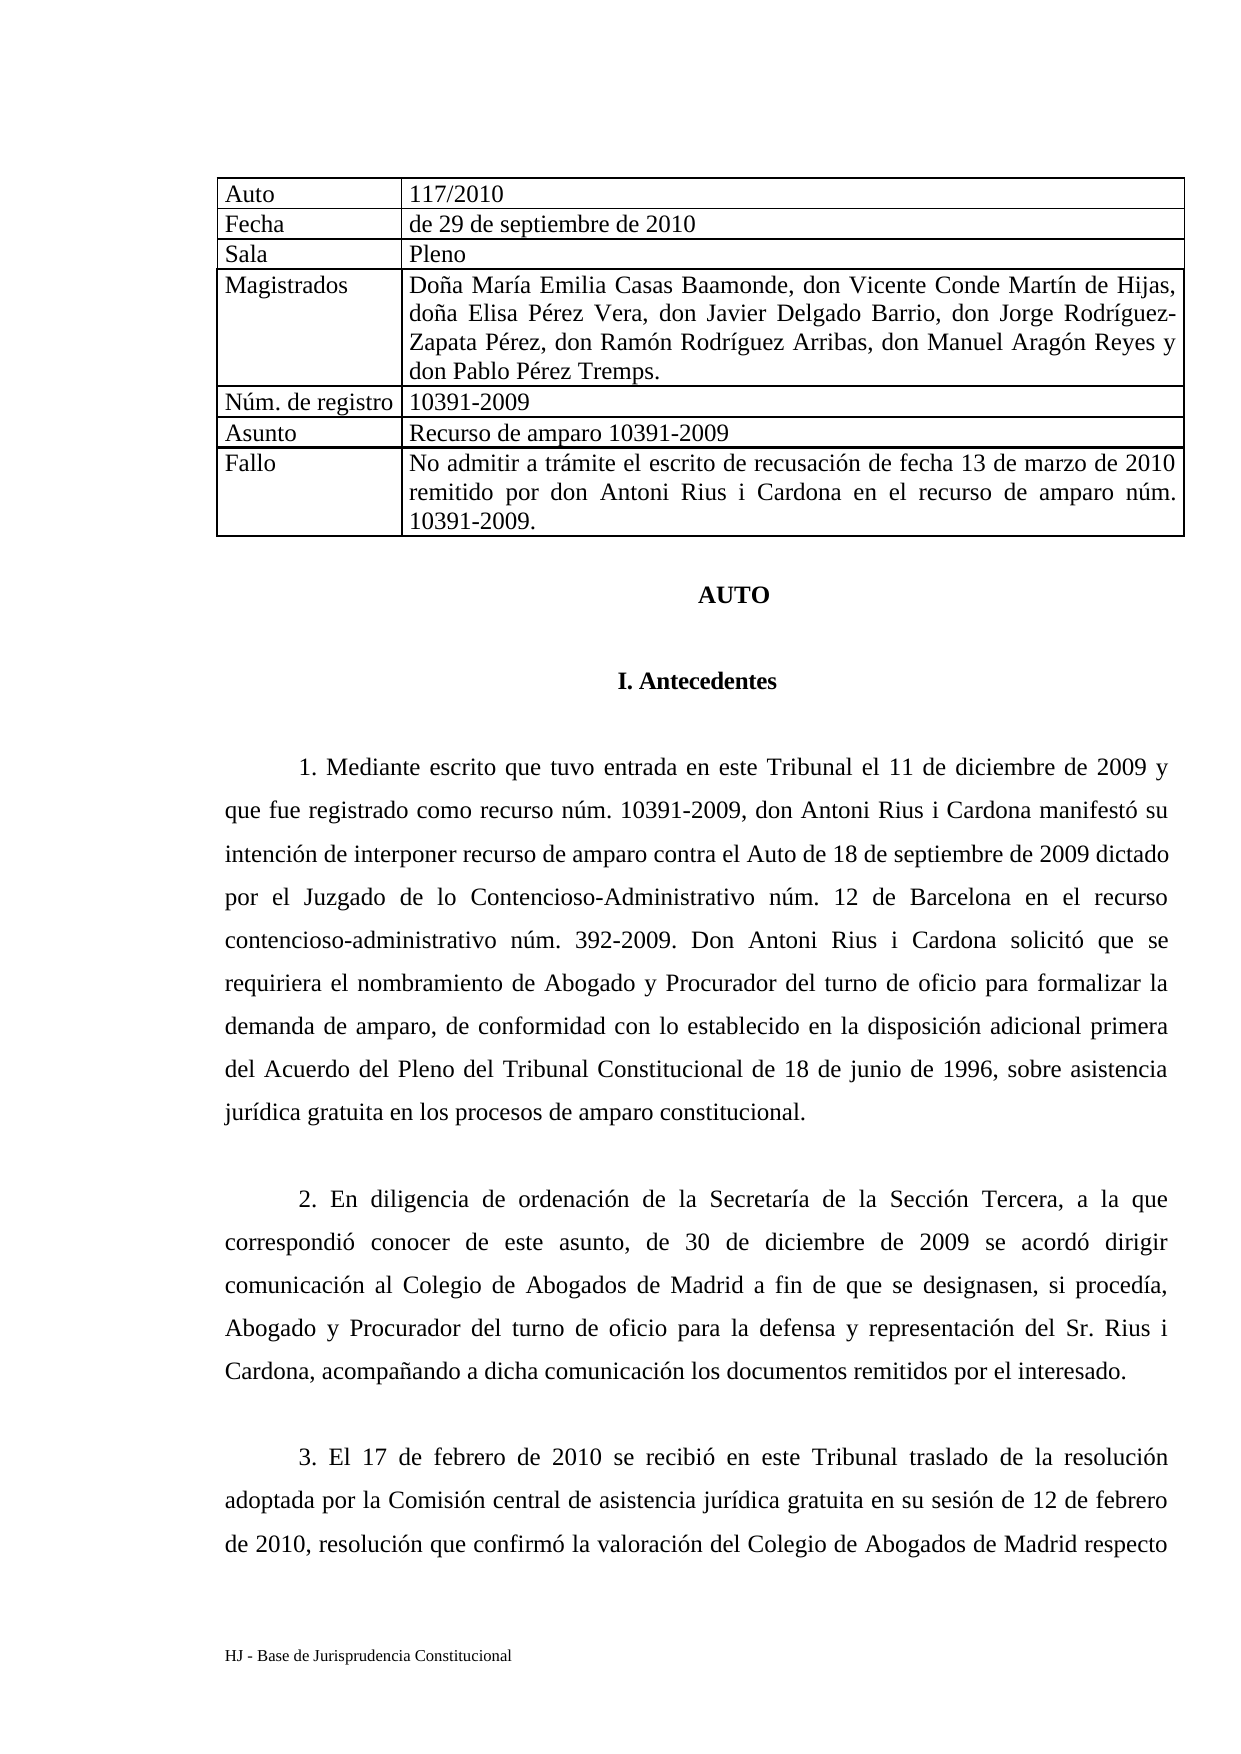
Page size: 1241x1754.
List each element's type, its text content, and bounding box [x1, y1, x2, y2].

table_cell Magistrados [218, 270, 401, 385]
text 2. En diligencia de ordenación de la Secretaría de la Sección Tercera, a la que correspondió conocer de este asunto, de 30 de diciembre de 2009 se acordó dirigir comunicación al Colegio de Abogados de Madrid a fin de que se designasen, si procedía, Abogado y Procurador del turno de oficio para la defensa y representación del Sr. Rius i Cardona, acompañando a dicha comunicación los documentos remitidos por el interesado. [224, 1184, 1169, 1385]
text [224, 1442, 1169, 1557]
table_cell Fallo [218, 449, 401, 535]
table_cell Pleno [402, 240, 1184, 268]
table_cell Recurso de amparo 10391-2009 [403, 418, 1183, 446]
table_cell Doña María Emilia Casas Baamonde, don Vicente Conde Martín de Hijas, doña Elisa Pérez Vera, don Javier Delgado Barrio, don Jorge Rodríguez-Zapata Pérez, don Ramón Rodríguez Arribas, don Manuel Aragón Reyes y don Pablo Pérez Tremps. [403, 270, 1183, 385]
table_cell de 29 de septiembre de 2010 [402, 209, 1184, 238]
text AUTO [224, 580, 1169, 609]
table_cell No admitir a trámite el escrito de recusación de fecha 13 de marzo de 2010 remitido por don Antoni Rius i Cardona en el recurso de amparo núm. 10391-2009. [403, 449, 1183, 535]
text I. Antecedentes [224, 666, 1169, 695]
table_cell Núm. de registro [218, 387, 401, 416]
table_header 117/2010 [402, 179, 1184, 207]
table_cell Asunto [218, 418, 401, 446]
table_cell 10391-2009 [403, 387, 1183, 416]
table_cell Fecha [218, 209, 401, 238]
text 1. Mediante escrito que tuvo entrada en este Tribunal el 11 de diciembre de 2009 y que fue registrado como recurso núm. 10391-2009, don Antoni Rius i Cardona manifestó su intención de interponer recurso de amparo contra el Auto de 18 de septiembre de 2009 dictado por el Juzgado de lo Contencioso-Administrativo núm. 12 de Barcelona en el recurso contencioso-administrativo núm. 392-2009. Don Antoni Rius i Cardona solicitó que se requiriera el nombramiento de Abogado y Procurador del turno de oficio para formalizar la demanda de amparo, de conformidad con lo establecido en la disposición adicional primera del Acuerdo del Pleno del Tribunal Constitucional de 18 de junio de 1996, sobre asistencia jurídica gratuita en los procesos de amparo constitucional. [224, 752, 1169, 1126]
table_cell Sala [218, 240, 401, 268]
table_header Auto [218, 179, 401, 207]
